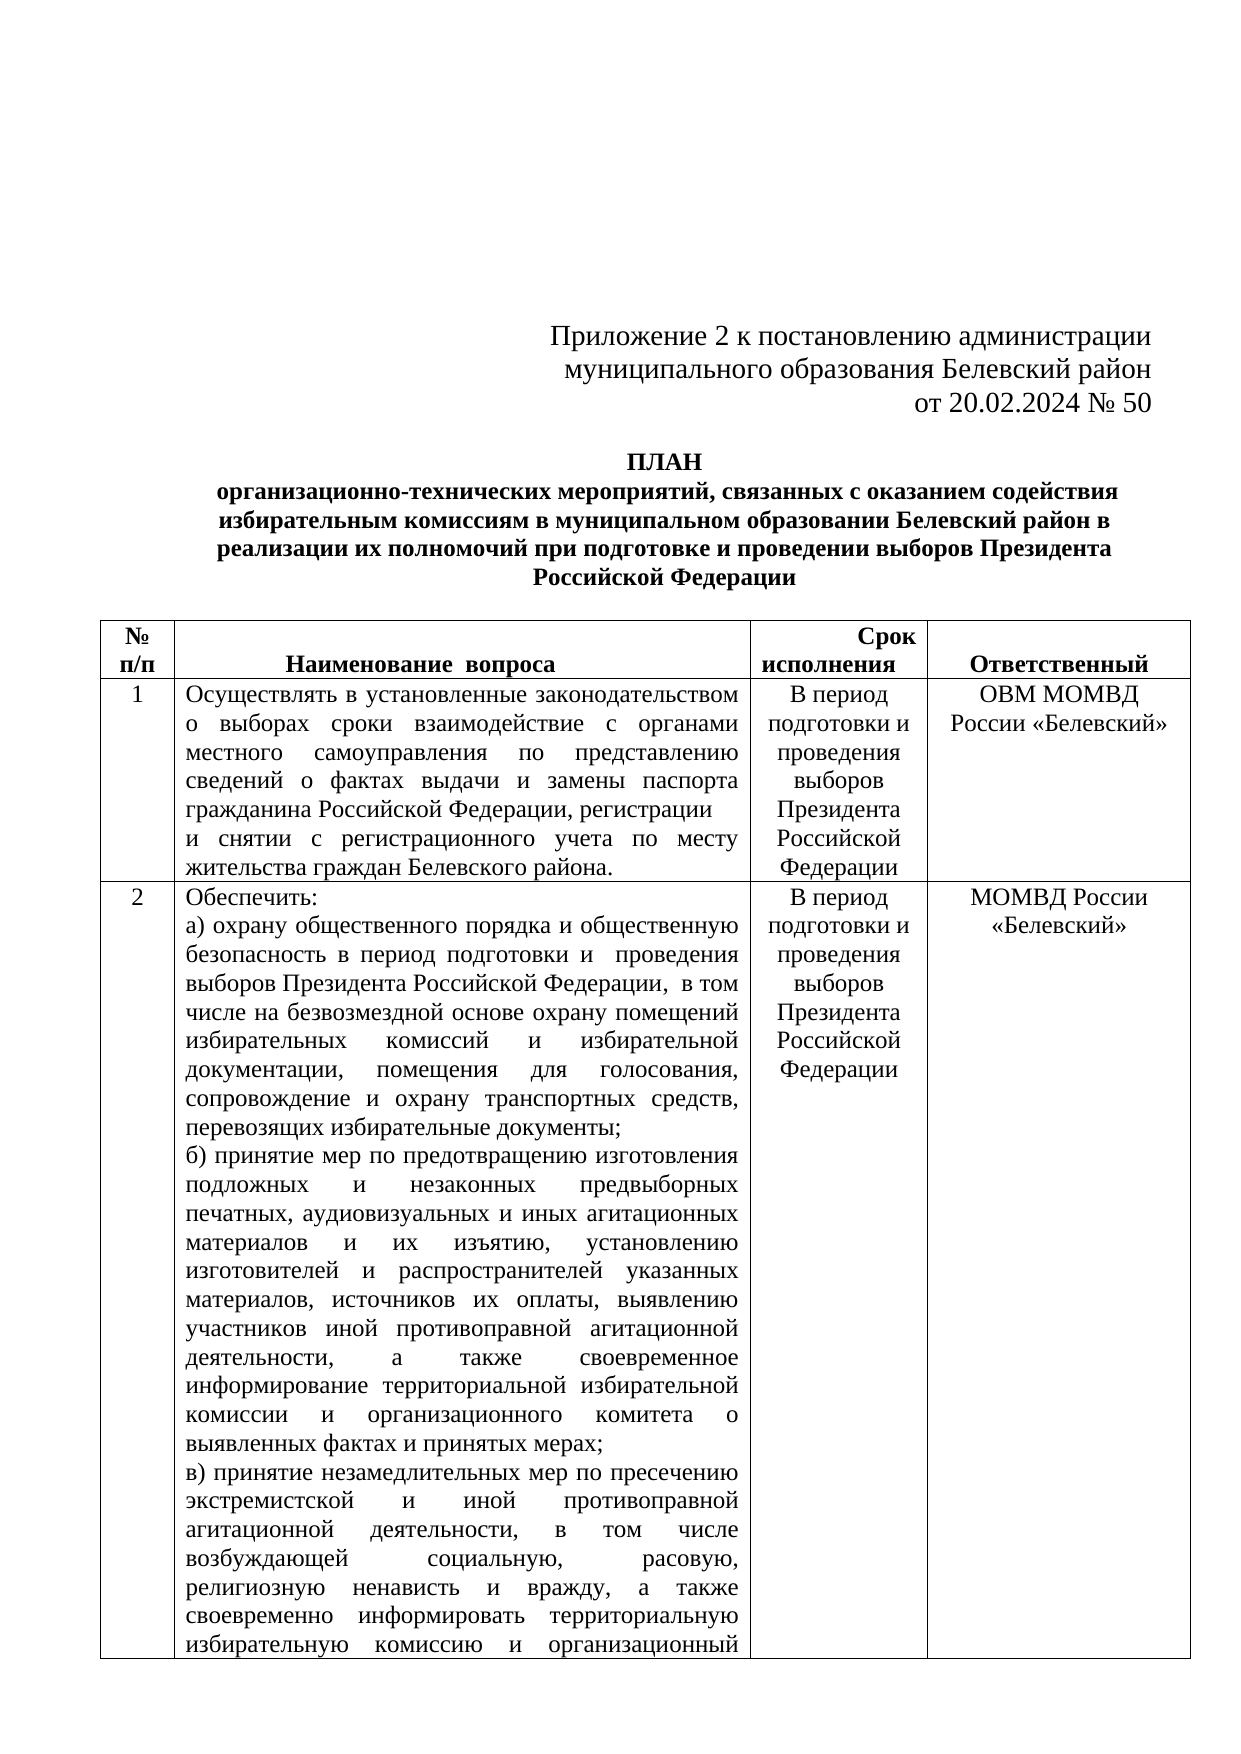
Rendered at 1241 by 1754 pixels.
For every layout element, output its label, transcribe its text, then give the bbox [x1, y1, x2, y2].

table_cell 2 [101, 882, 174, 1658]
table_header Ответственный [928, 621, 1190, 678]
table_cell 1 [101, 679, 174, 881]
text муниципального образования Белевский район [177, 351, 1152, 385]
text организационно-технических мероприятий, связанных с оказанием содействия избирательным комиссиям в муниципальном образовании Белевский район в реализации их полномочий при подготовке и проведении выборов Президента Российской Федерации [177, 476, 1152, 591]
table_cell Осуществлять в установленные законодательством о выборах сроки взаимодействие с органами местного самоуправления по представлению сведений о фактах выдачи и замены паспорта гражданина Российской Федерации, регистрации и снятии с регистрационного учета по месту жительства граждан Белевского района. [175, 679, 750, 881]
text от 20.02.2024 № 50 [177, 385, 1152, 418]
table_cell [751, 882, 927, 1658]
table_header Наименование вопроса [175, 621, 750, 678]
text Приложение 2 к постановлению администрации [177, 318, 1152, 351]
table_cell В период подготовки и проведения выборов Президента Российской Федерации [751, 679, 927, 881]
table_cell ОВМ МОМВД России «Белевский» [928, 679, 1190, 881]
table_header № п/п [101, 621, 174, 678]
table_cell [928, 882, 1190, 1658]
text ПЛАН [177, 447, 1152, 476]
table_header Срок исполнения [751, 621, 927, 678]
